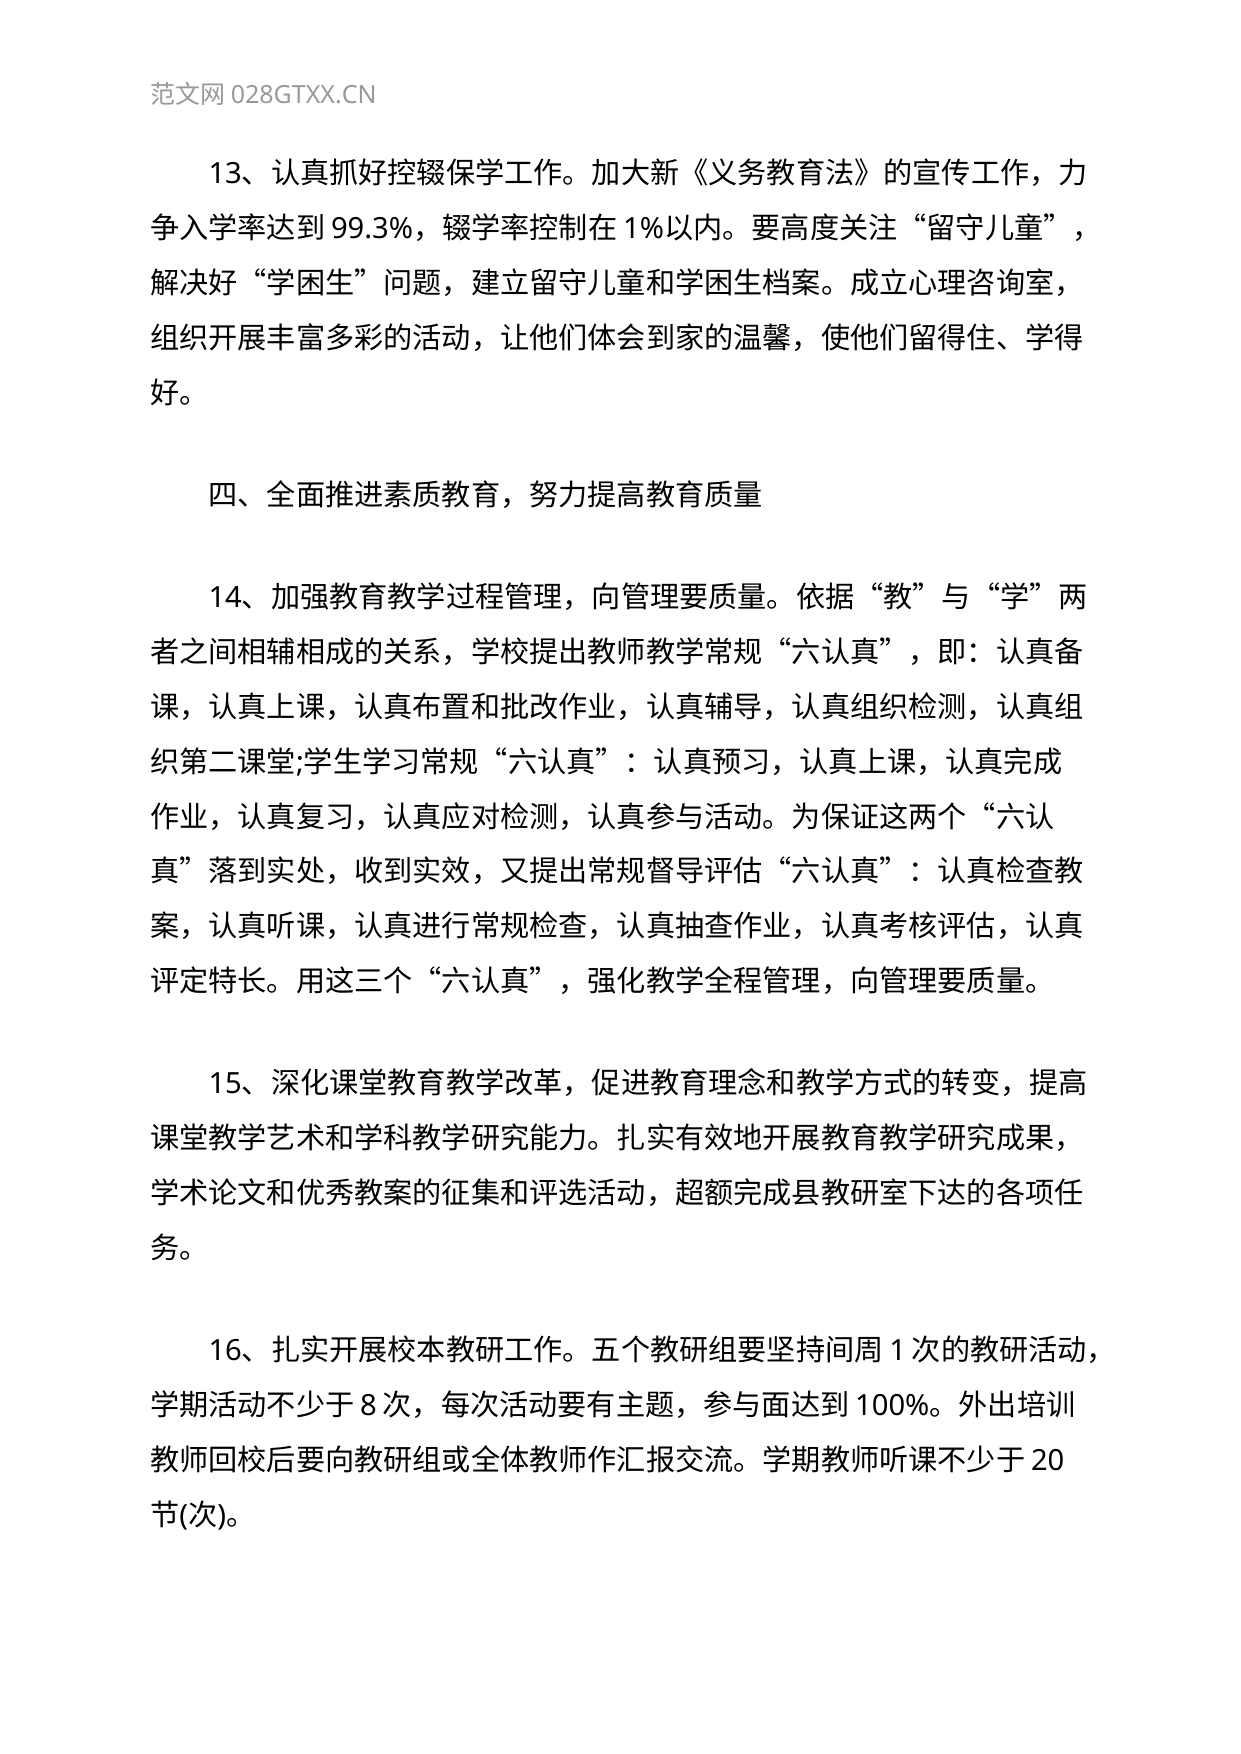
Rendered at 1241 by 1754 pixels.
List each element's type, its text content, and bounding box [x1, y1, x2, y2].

text 16、扎实开展校本教研工作。五个教研组要坚持间周1次的教研活动，学期活动不少于8次，每次活动要有主题，参与面达到100%。外出培训教师回校后要向教研组或全体教师作汇报交流。学期教师听课不少于20节(次)。 [150, 1326, 1090, 1533]
text 14、加强教育教学过程管理，向管理要质量。依据“教”与“学”两者之间相辅相成的关系，学校提出教师教学常规“六认真”，即：认真备课，认真上课，认真布置和批改作业，认真辅导，认真组织检测，认真组织第二课堂;学生学习常规“六认真”：认真预习，认真上课，认真完成作业，认真复习，认真应对检测，认真参与活动。为保证这两个“六认真”落到实处，收到实效，又提出常规督导评估“六认真”：认真检查教案，认真听课，认真进行常规检查，认真抽查作业，认真考核评估，认真评定特长。用这三个“六认真”，强化教学全程管理，向管理要质量。 [150, 573, 1090, 1000]
text 四、全面推进素质教育，努力提高教育质量 [150, 472, 1090, 514]
text 15、深化课堂教育教学改革，促进教育理念和教学方式的转变，提高课堂教学艺术和学科教学研究能力。扎实有效地开展教育教学研究成果，学术论文和优秀教案的征集和评选活动，超额完成县教研室下达的各项任务。 [150, 1059, 1090, 1267]
text 13、认真抓好控辍保学工作。加大新《义务教育法》的宣传工作，力争入学率达到99.3%，辍学率控制在1%以内。要高度关注“留守儿童”，解决好“学困生”问题，建立留守儿童和学困生档案。成立心理咨询室，组织开展丰富多彩的活动，让他们体会到家的温馨，使他们留得住、学得好。 [150, 150, 1090, 412]
